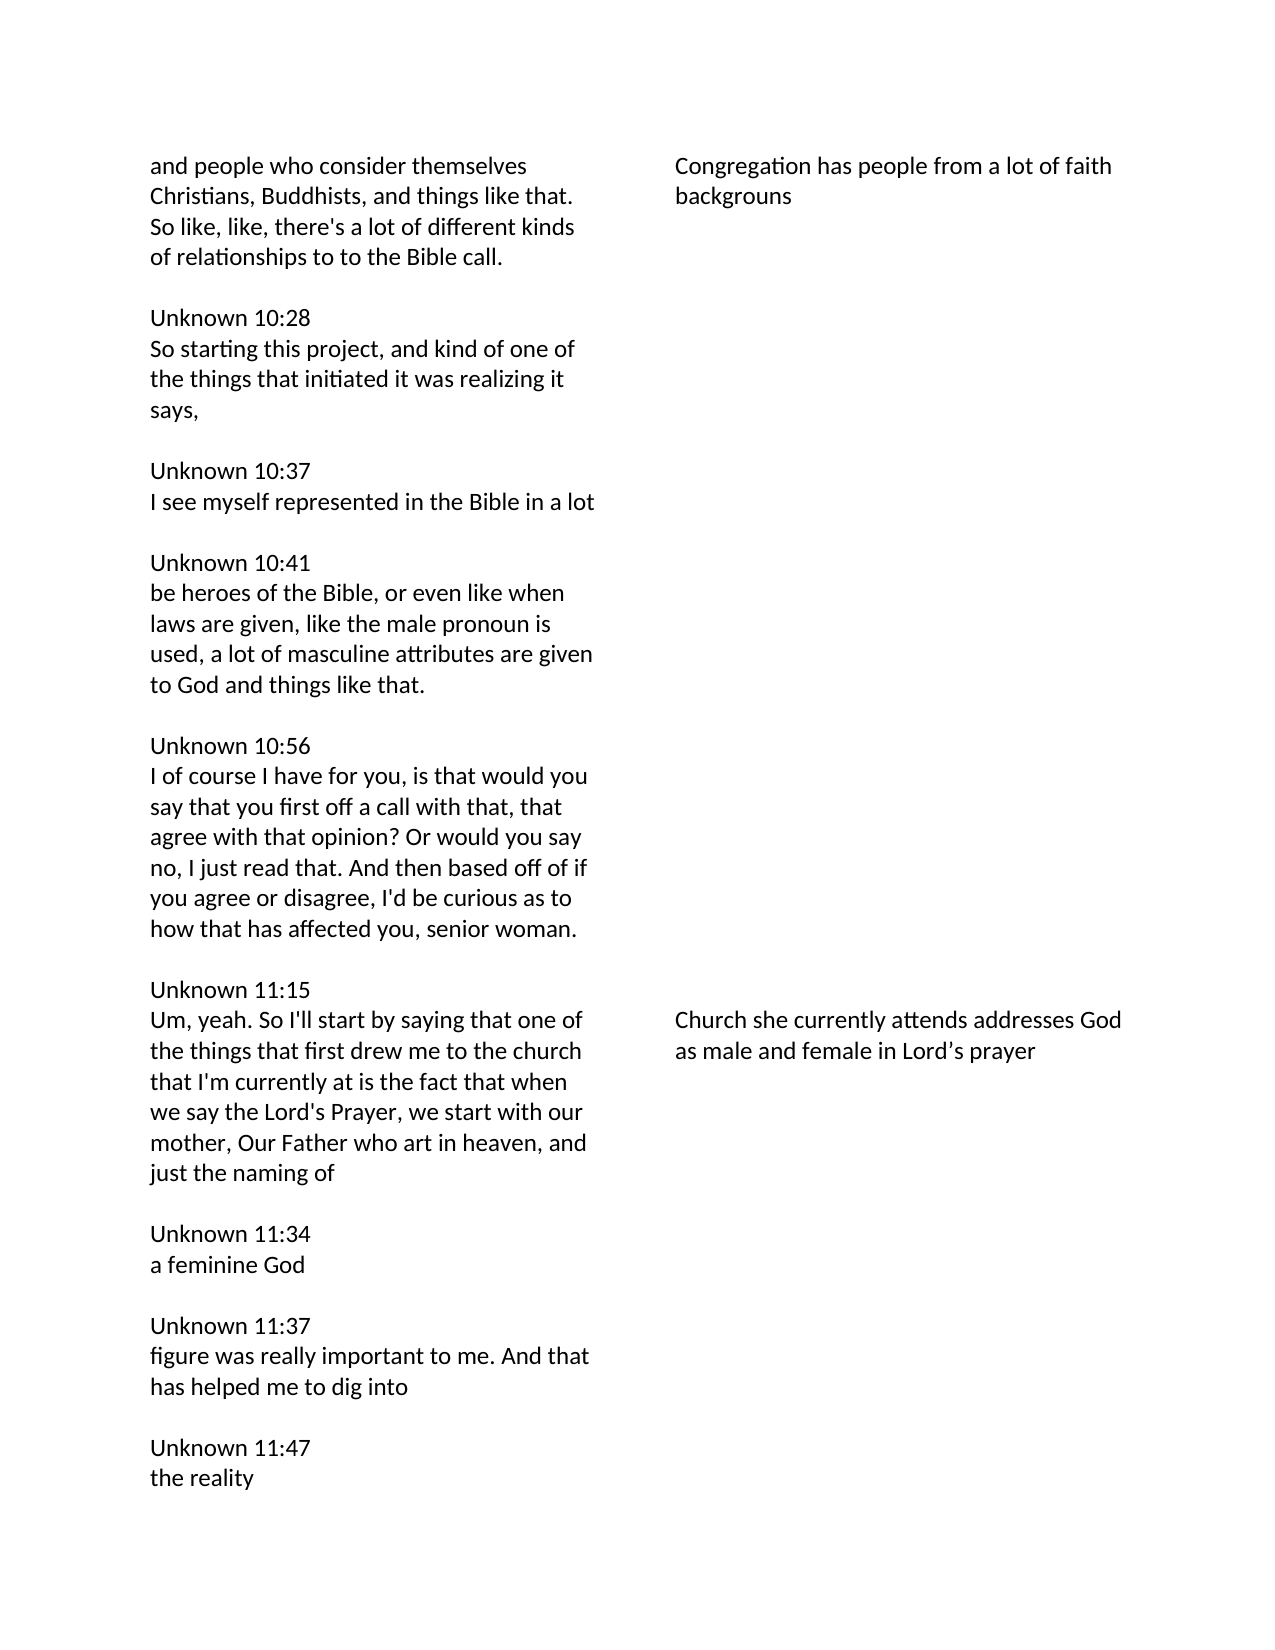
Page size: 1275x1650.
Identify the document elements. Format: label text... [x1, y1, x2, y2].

text So starting this project, and kind of one of the things that initiated it was realizing it says, [150, 333, 600, 425]
text be heroes of the Bible, or even like when laws are given, like the male pronoun is used, a lot of masculine attributes are given to God and things like that. [150, 577, 600, 699]
text Church she currently attends addresses God as male and female in Lord’s prayer [675, 1004, 1125, 1066]
text Unknown 11:34 [150, 1218, 600, 1249]
text Unknown 10:37 [150, 455, 600, 486]
text a feminine God [150, 1249, 600, 1279]
text Unknown 11:15 [150, 974, 600, 1004]
text I see myself represented in the Bible in a lot [150, 486, 600, 516]
text the reality [150, 1462, 600, 1493]
text Unknown 10:41 [150, 547, 600, 577]
text Unknown 10:56 [150, 730, 600, 760]
text Unknown 10:28 [150, 303, 600, 333]
text Unknown 11:37 [150, 1310, 600, 1340]
text figure was really important to me. And that has helped me to dig into [150, 1340, 600, 1401]
text Unknown 11:47 [150, 1432, 600, 1462]
text I of course I have for you, is that would you say that you first off a call with that, that agree with that opinion? Or would you say no, I just read that. And then based off of if you agree or disagree, I'd be curious as to how that has affected you, senior woman. [150, 760, 600, 943]
text Congregation has people from a lot of faith backgrouns [675, 150, 1125, 211]
text Um, yeah. So I'll start by saying that one of the things that first drew me to the church that I'm currently at is the fact that when we say the Lord's Prayer, we start with our mother, Our Father who art in heaven, and just the naming of [150, 1004, 600, 1188]
text and people who consider themselves Christians, Buddhists, and things like that. So like, like, there's a lot of different kinds of relationships to to the Bible call. [150, 150, 600, 272]
